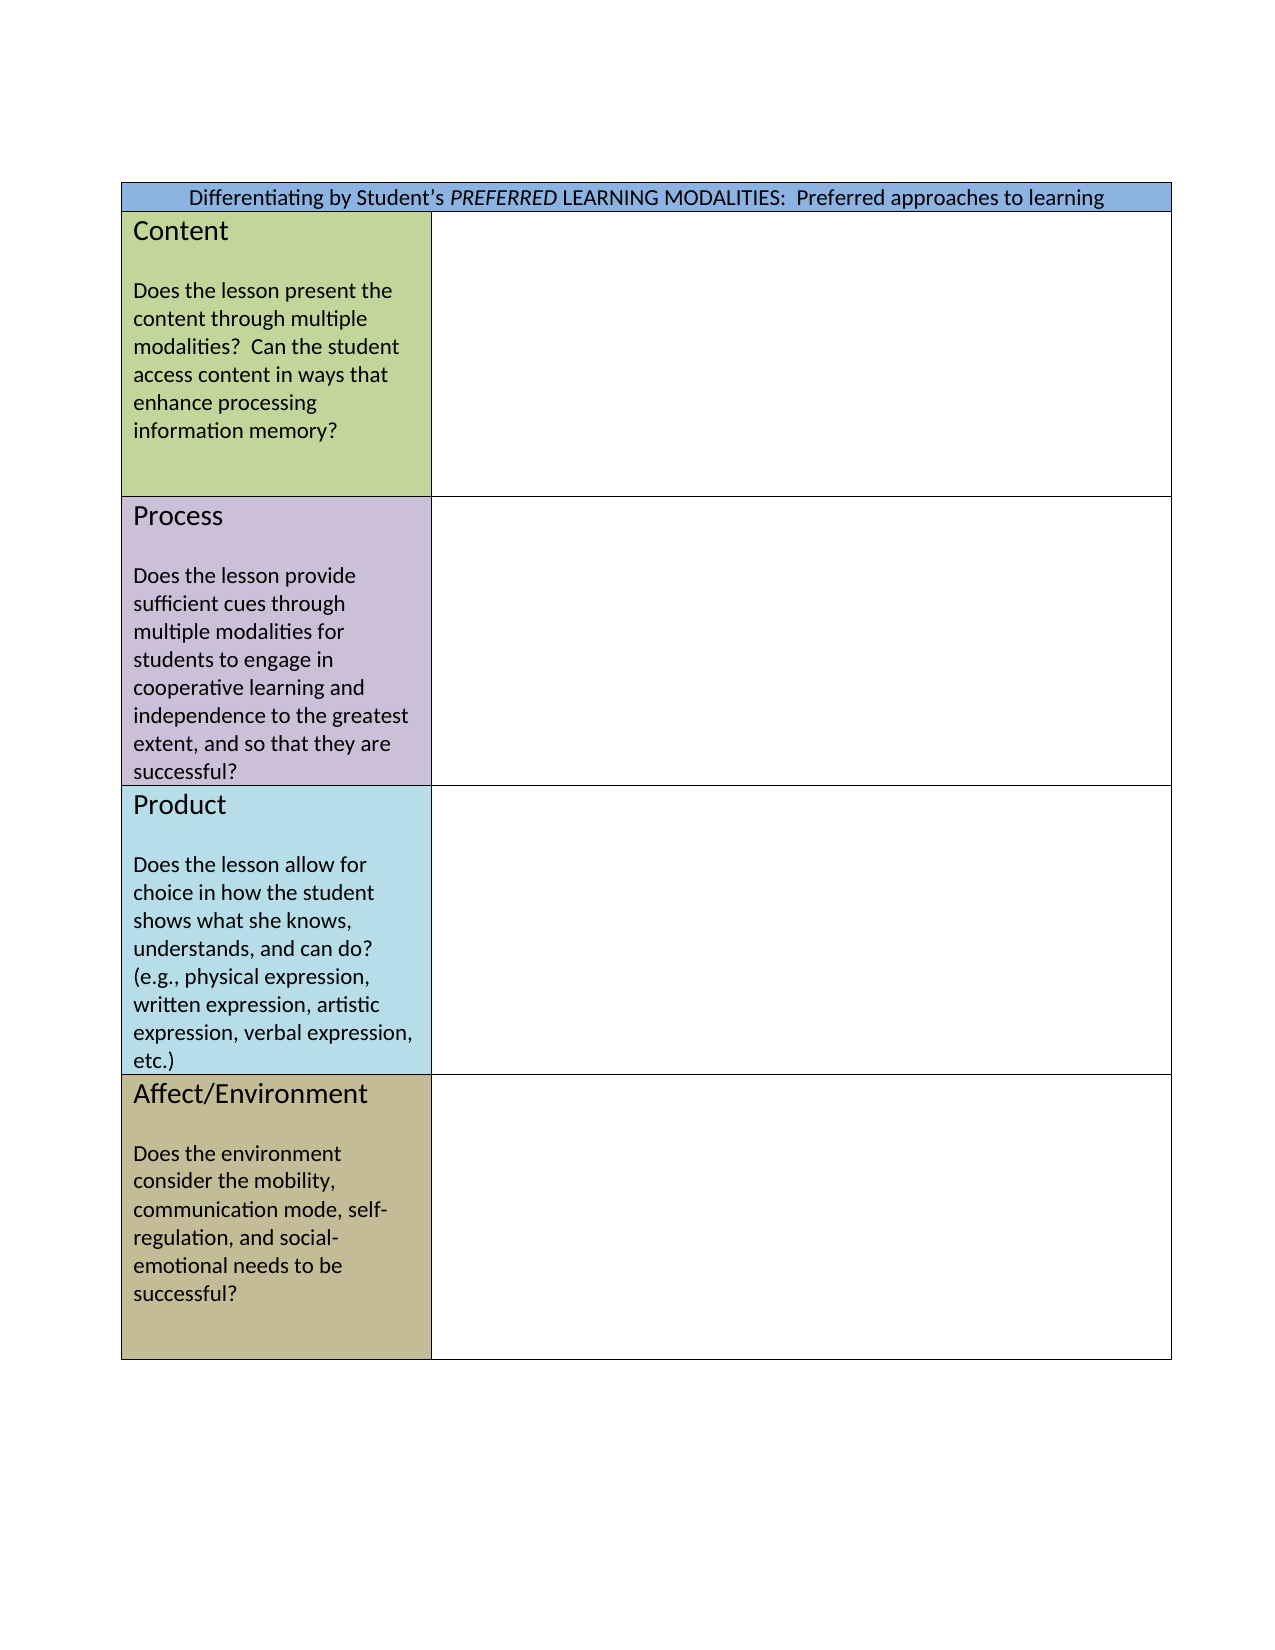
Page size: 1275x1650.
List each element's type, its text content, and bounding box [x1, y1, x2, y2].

table_cell Content Does the lesson present the content through multiple modalities? Can the student access content in ways that enhance processing information memory? [122, 212, 431, 496]
table_cell Product Does the lesson allow for choice in how the student shows what she knows, understands, and can do? (e.g., physical expression, written expression, artistic expression, verbal expression, etc.) [122, 786, 431, 1074]
table_cell [432, 786, 1171, 1074]
table_cell [432, 497, 1171, 785]
table_cell Process Does the lesson provide sufficient cues through multiple modalities for students to engage in cooperative learning and independence to the greatest extent, and so that they are successful? [122, 497, 431, 785]
table_cell [432, 1075, 1171, 1359]
table_cell Affect/Environment Does the environment consider the mobility, communication mode, self-regulation, and social-emotional needs to be successful? [122, 1075, 431, 1359]
table_cell [432, 212, 1171, 496]
table_header Differentiating by Student’s PREFERRED LEARNING MODALITIES: Preferred approaches to learning [122, 183, 1171, 211]
